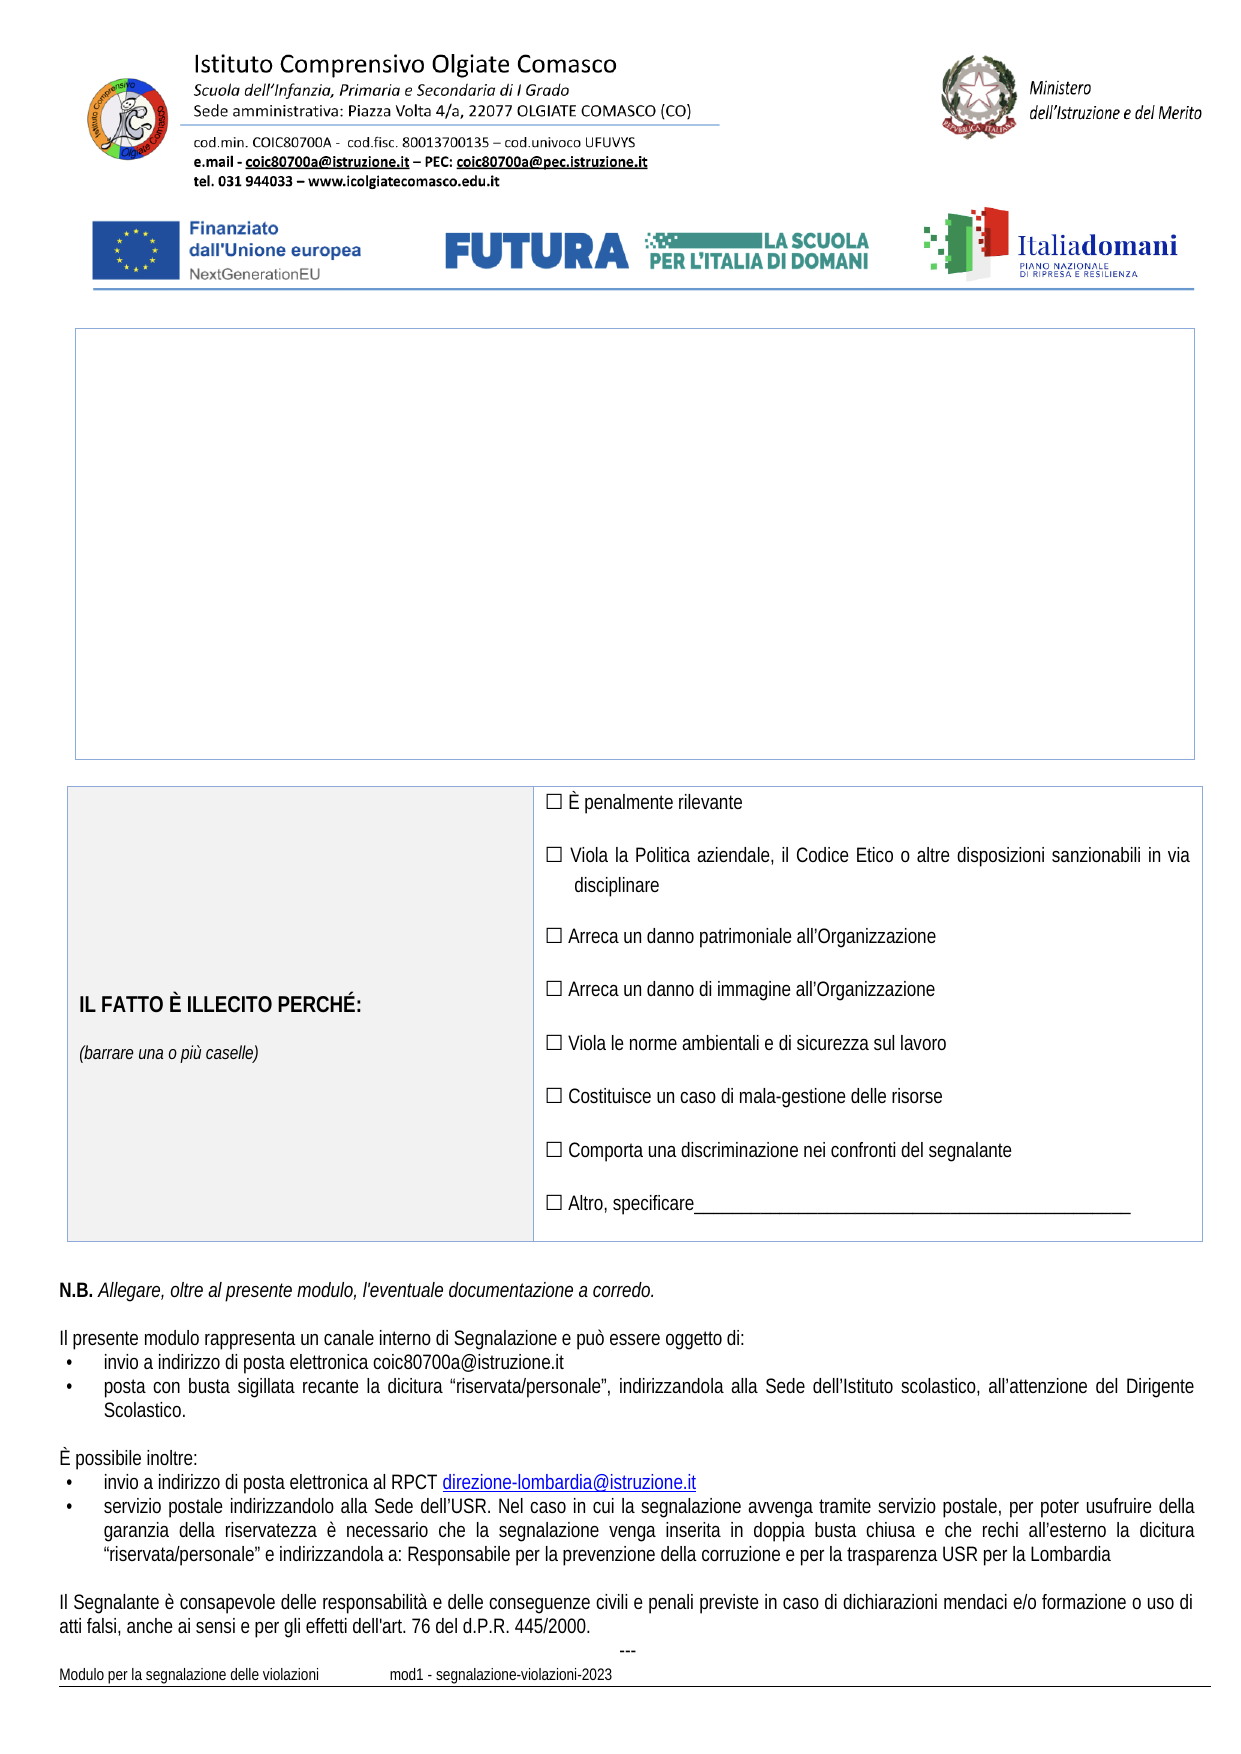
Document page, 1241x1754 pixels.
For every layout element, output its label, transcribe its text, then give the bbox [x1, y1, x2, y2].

list posta con busta sigillata recante la dicitura “riservata/personale”, indirizzandola alla Sede dell’Istituto scolastico, all’attenzione del Dirigente Scolastico. [66, 1374, 1196, 1422]
table_header ☐ È penalmente rilevante ☐ Viola la Politica aziendale, il Codice Etico o altre disposizioni sanzionabili in via disciplinare ☐ Arreca un danno patrimoniale all’Organizzazione ☐ Arreca un danno di immagine all’Organizzazione ☐ Viola le norme ambientali e di sicurezza sul lavoro ☐ Costituisce un caso di mala-gestione delle risorse ☐ Comporta una discriminazione nei confronti del segnalante ☐ Altro, specificare______________________________________________ [534, 787, 1202, 1241]
list invio a indirizzo di posta elettronica al RPCT direzione-lombardia@istruzione.it [66, 1470, 1196, 1494]
list invio a indirizzo di posta elettronica coic80700a@istruzione.it [66, 1350, 1196, 1374]
picture [59, 42, 1211, 300]
table_header IL FATTO È ILLECITO PERCHÉ: (barrare una o più caselle) [68, 787, 533, 1241]
table_cell [76, 329, 1194, 759]
text È possibile inoltre: [59, 1446, 1196, 1470]
list servizio postale indirizzandolo alla Sede dell’USR. Nel caso in cui la segnalazione avvenga tramite servizio postale, per poter usufruire della garanzia della riservatezza è necessario che la segnalazione venga inserita in doppia busta chiusa e che rechi all’esterno la dicitura “riservata/personale” e indirizzandola a: Responsabile per la prevenzione della corruzione e per la trasparenza USR per la Lombardia [66, 1494, 1196, 1566]
text N.B. Allegare, oltre al presente modulo, l'eventuale documentazione a corredo. [59, 1278, 1211, 1302]
text Il presente modulo rappresenta un canale interno di Segnalazione e può essere oggetto di: [59, 1326, 1196, 1350]
text Il Segnalante è consapevole delle responsabilità e delle conseguenze civili e penali previste in caso di dichiarazioni mendaci e/o formazione o uso di atti falsi, anche ai sensi e per gli effetti dell'art. 76 del d.P.R. 445/2000. [59, 1589, 1196, 1637]
text --- [59, 1637, 1196, 1661]
